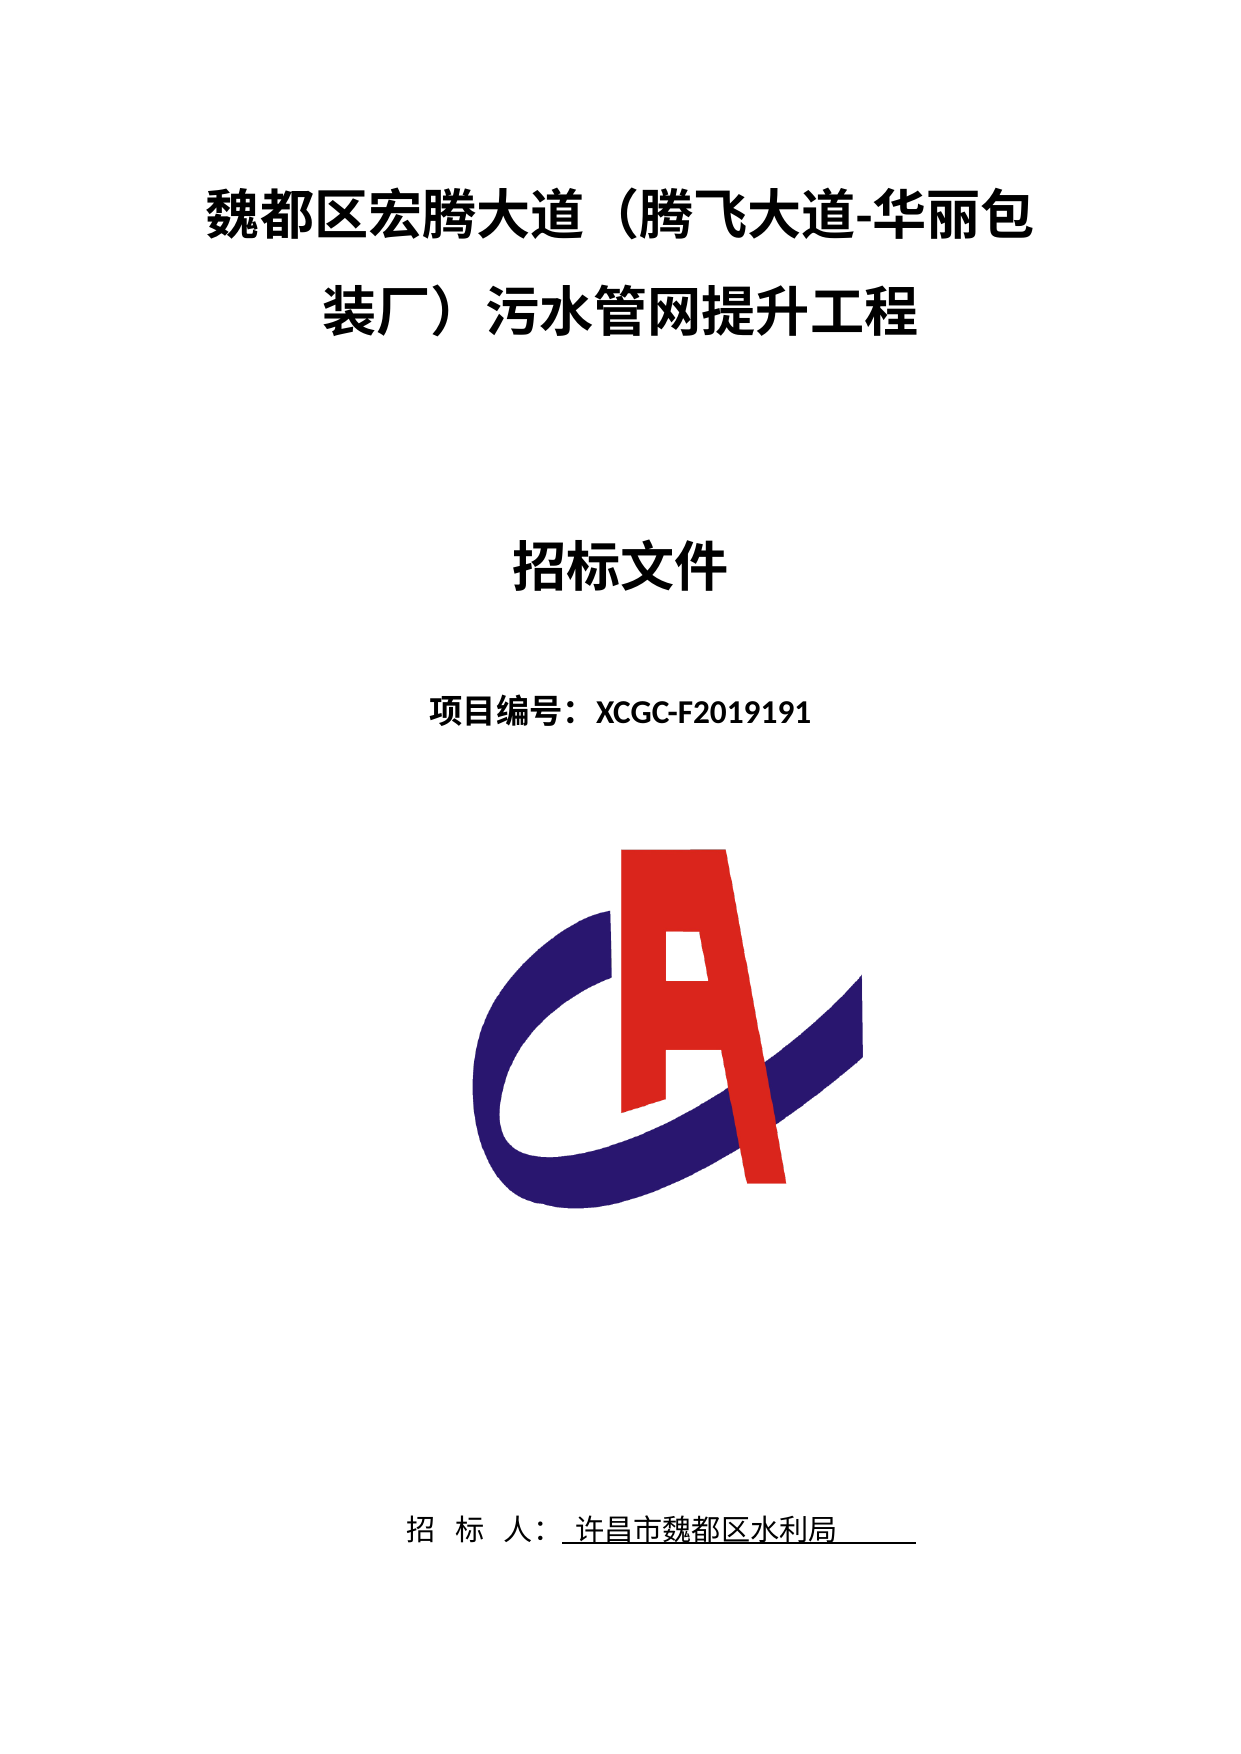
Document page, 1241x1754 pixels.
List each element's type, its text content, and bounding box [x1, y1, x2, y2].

text 魏都区宏腾大道（腾飞大道-华丽包装厂）污水管网提升工程 [187, 162, 1053, 357]
text 项目编号：XCGC-F2019191 [187, 676, 1053, 741]
text 招 标 人： 许昌市魏都区水利局 [187, 1495, 1053, 1560]
text 招标文件 [187, 514, 1053, 611]
picture [466, 846, 873, 1213]
